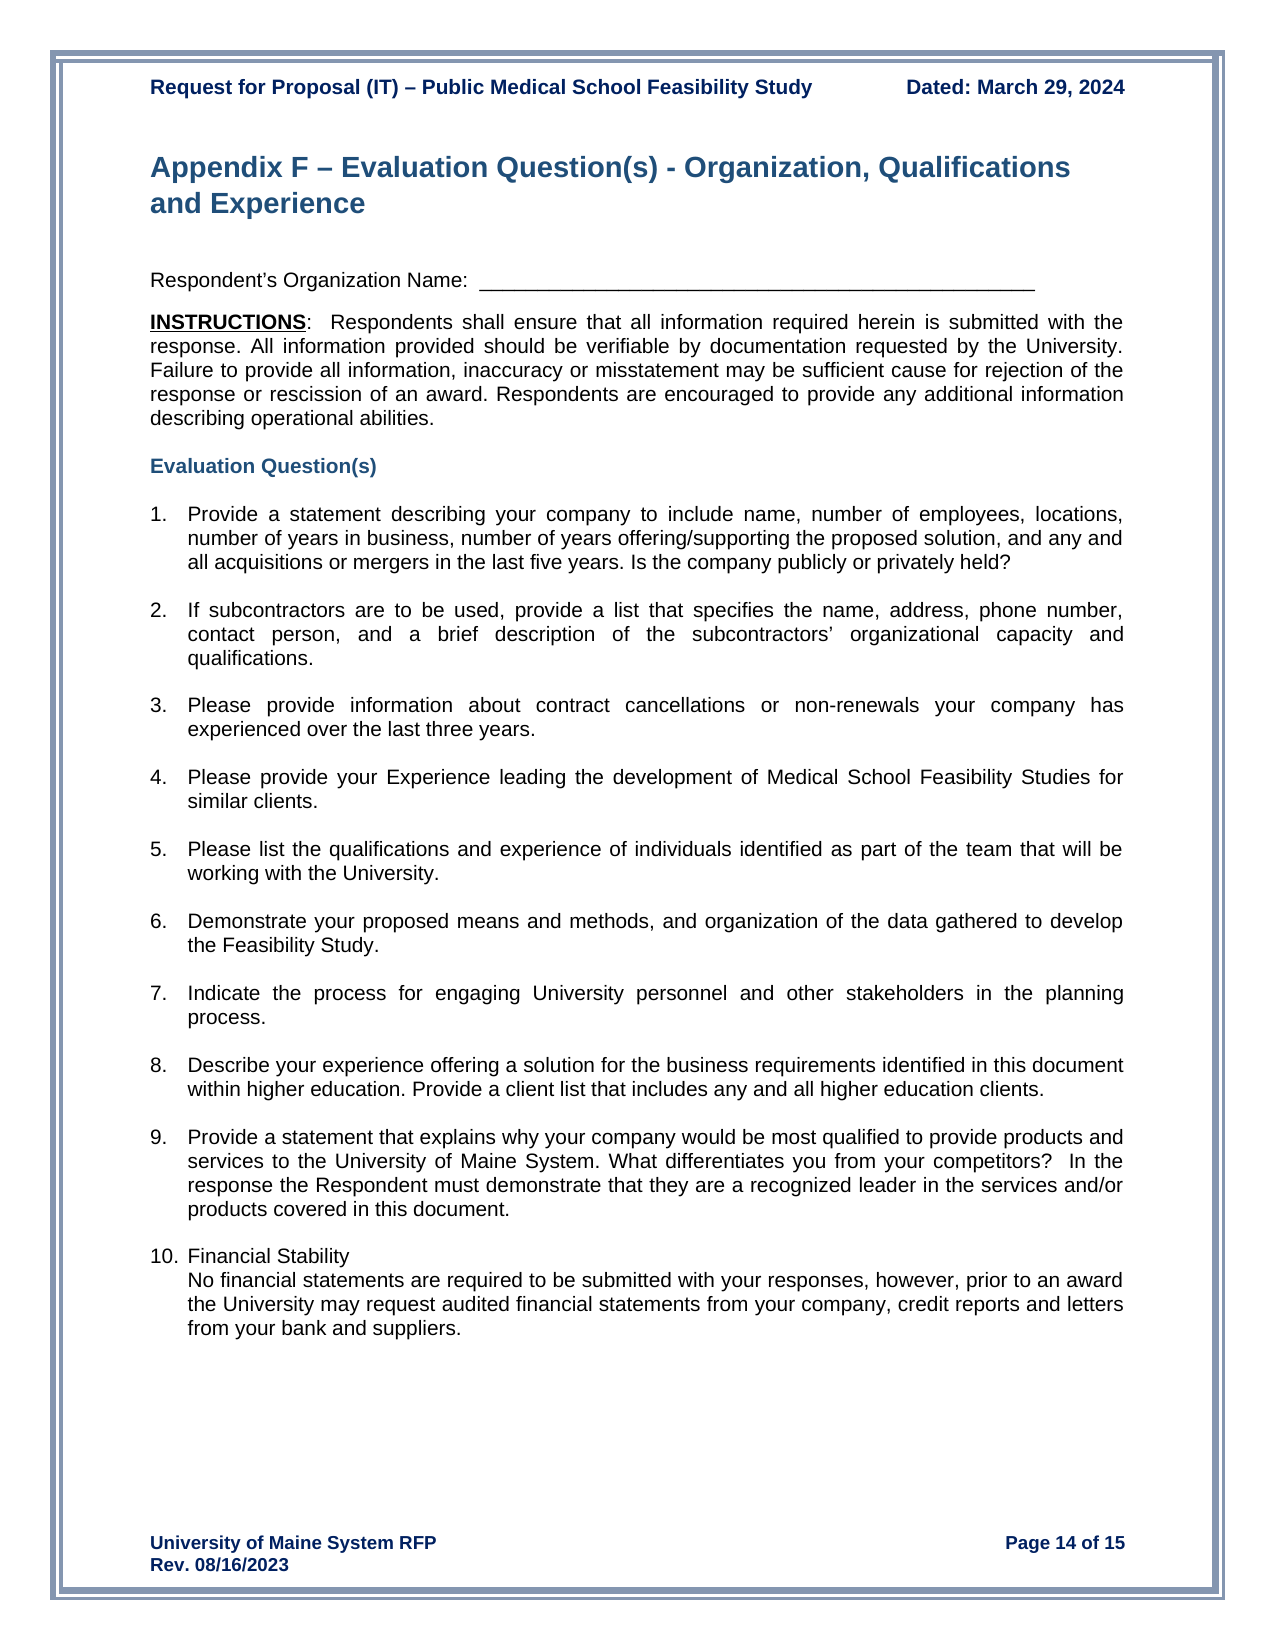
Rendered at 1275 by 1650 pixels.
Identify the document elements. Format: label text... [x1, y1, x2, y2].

list Demonstrate your proposed means and methods, and organization of the data gathered to develop the Feasibility Study. [150, 909, 1125, 957]
list Indicate the process for engaging University personnel and other stakeholders in the planning process. [150, 981, 1125, 1029]
list Please provide information about contract cancellations or non-renewals your company has experienced over the last three years. [150, 693, 1125, 741]
subtitle Appendix F – Evaluation Question(s) - Organization, Qualifications and Experience [150, 150, 1125, 220]
text No financial statements are required to be submitted with your responses, however, prior to an award the University may request audited financial statements from your company, credit reports and letters from your bank and suppliers. [187, 1268, 1125, 1340]
list Describe your experience offering a solution for the business requirements identified in this document within higher education. Provide a client list that includes any and all higher education clients. [150, 1053, 1125, 1101]
list Please list the qualifications and experience of individuals identified as part of the team that will be working with the University. [150, 837, 1125, 885]
list Please provide your Experience leading the development of Medical School Feasibility Studies for similar clients. [150, 765, 1125, 813]
list If subcontractors are to be used, provide a list that specifies the name, address, phone number, contact person, and a brief description of the subcontractors’ organizational capacity and qualifications. [150, 597, 1125, 669]
list Financial Stability [150, 1244, 1125, 1268]
text Evaluation Question(s) [150, 454, 1125, 478]
text Respondent’s Organization Name: ________________________________________________ [150, 267, 1125, 291]
text INSTRUCTIONS: Respondents shall ensure that all information required herein is submitted with the response. All information provided should be verifiable by documentation requested by the University. Failure to provide all information, inaccuracy or misstatement may be sufficient cause for rejection of the response or rescission of an award. Respondents are encouraged to provide any additional information describing operational abilities. [150, 310, 1125, 430]
list Provide a statement describing your company to include name, number of employees, locations, number of years in business, number of years offering/supporting the proposed solution, and any and all acquisitions or mergers in the last five years. Is the company publicly or privately held? [150, 502, 1125, 573]
list Provide a statement that explains why your company would be most qualified to provide products and services to the University of Maine System. What differentiates you from your competitors? In the response the Respondent must demonstrate that they are a recognized leader in the services and/or products covered in this document. [150, 1124, 1125, 1220]
